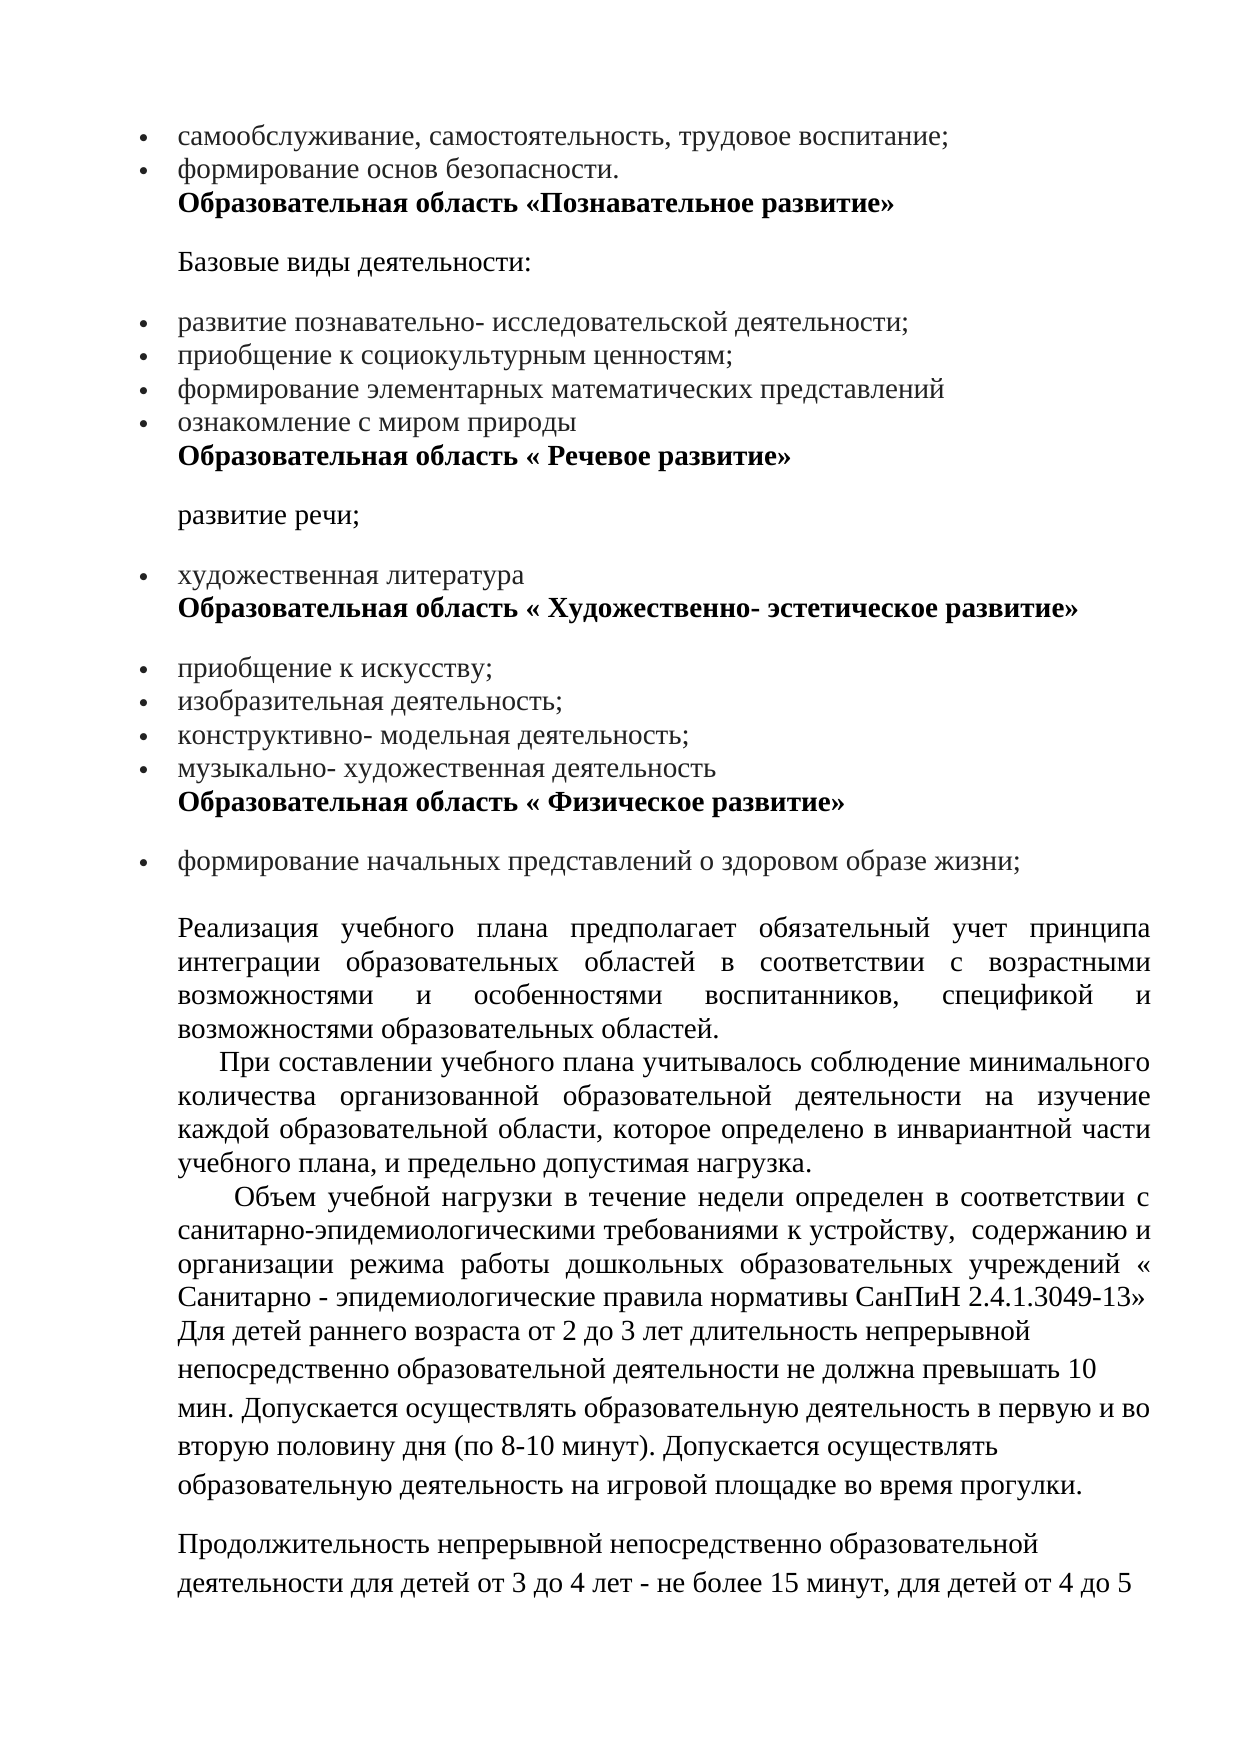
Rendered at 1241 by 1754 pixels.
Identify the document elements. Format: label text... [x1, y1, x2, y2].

list изобразительная деятельность; [177, 683, 1152, 717]
text Образовательная область « Художественно- эстетическое развитие» [177, 590, 1152, 624]
list формирование основ безопасности. [177, 152, 1152, 185]
list музыкально- художественная деятельность [177, 750, 1152, 784]
text Образовательная область «Познавательное развитие» [177, 185, 1152, 219]
list приобщение к социокультурным ценностям; [177, 337, 1152, 371]
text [177, 1526, 1152, 1598]
list формирование начальных представлений о здоровом образе жизни; [140, 843, 1114, 877]
text Реализация учебного плана предполагает обязательный учет принципа интеграции образовательных областей в соответствии с возрастными возможностями и особенностями воспитанников, спецификой и возможностями образовательных областей. [177, 910, 1152, 1044]
text Для детей раннего возраста от 2 до 3 лет длительность непрерывной непосредственно образовательной деятельности не должна превышать 10 мин. Допускается осуществлять образовательную деятельность в первую и во вторую половину дня (по 8-10 минут). Допускается осуществлять образовательную деятельность на игровой площадке во время прогулки. [177, 1313, 1152, 1501]
list развитие познавательно- исследовательской деятельности; [140, 304, 1114, 337]
list ознакомление с миром природы [177, 404, 1152, 438]
text развитие речи; [177, 497, 1152, 531]
list формирование элементарных математических представлений [177, 371, 1152, 404]
list конструктивно- модельная деятельность; [177, 717, 1152, 750]
list художественная литература [140, 557, 1114, 590]
text При составлении учебного плана учитывалось соблюдение минимального количества организованной образовательной деятельности на изучение каждой образовательной области, которое определено в инвариантной части учебного плана, и предельно допустимая нагрузка. [177, 1044, 1152, 1179]
text Образовательная область « Речевое развитие» [177, 438, 1152, 472]
text Образовательная область « Физическое развитие» [177, 784, 1152, 817]
list приобщение к искусству; [140, 650, 1114, 683]
text Объем учебной нагрузки в течение недели определен в соответствии с санитарно-эпидемиологическими требованиями к устройству, содержанию и организации режима работы дошкольных образовательных учреждений « Санитарно - эпидемиологические правила нормативы СанПиН 2.4.1.3049-13» [177, 1179, 1152, 1313]
list самообслуживание, самостоятельность, трудовое воспитание; [177, 118, 1152, 152]
text Базовые виды деятельности: [177, 244, 1152, 278]
